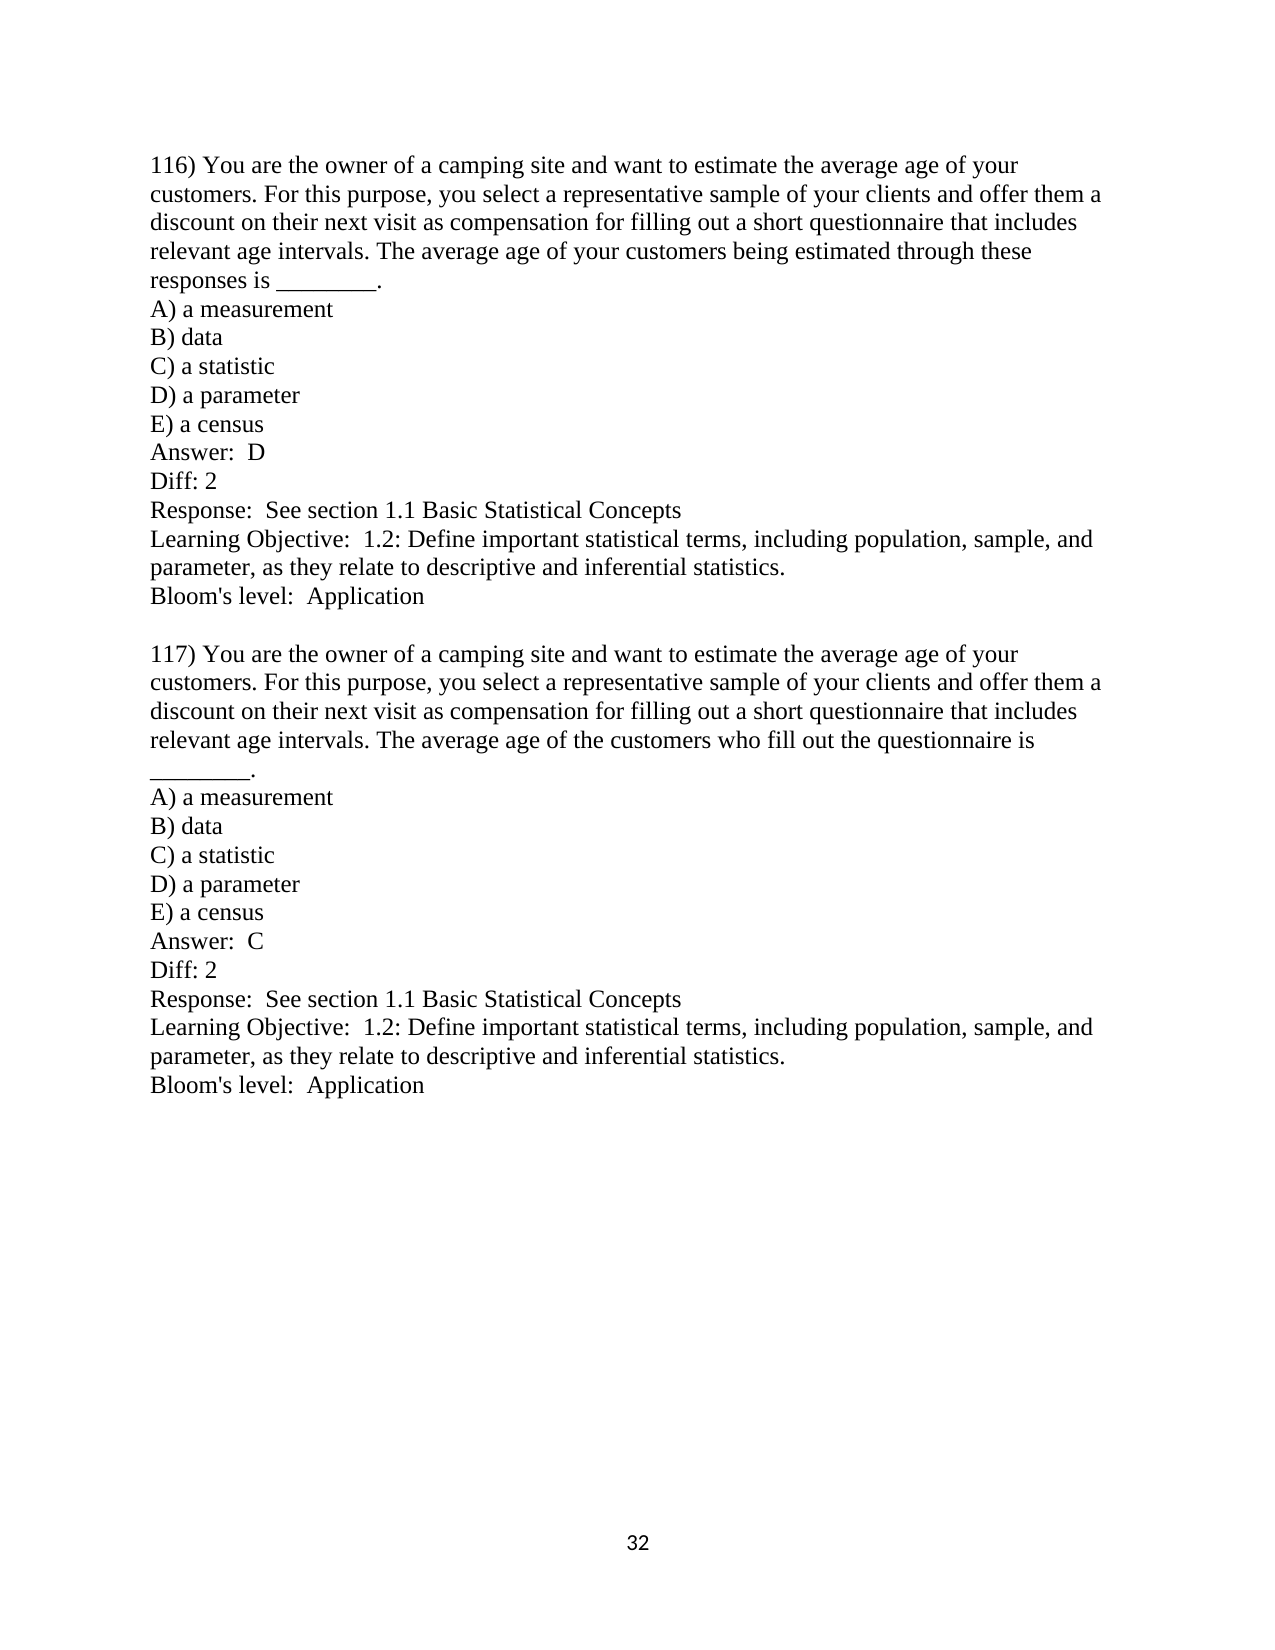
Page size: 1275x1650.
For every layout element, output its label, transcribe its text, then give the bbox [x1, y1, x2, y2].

text A) a measurement [150, 294, 1125, 322]
text 116) You are the owner of a camping site and want to estimate the average age of your customers. For this purpose, you select a representative sample of your clients and offer them a discount on their next visit as compensation for filling out a short questionnaire that includes relevant age intervals. The average age of your customers being estimated through these responses is ________. [150, 150, 1125, 294]
text Bloom's level: Application [150, 581, 1125, 610]
text Answer: D [150, 437, 1125, 466]
text E) a census [150, 409, 1125, 437]
text 117) You are the owner of a camping site and want to estimate the average age of your customers. For this purpose, you select a representative sample of your clients and offer them a discount on their next visit as compensation for filling out a short questionnaire that includes relevant age intervals. The average age of the customers who fill out the questionnaire is ________. [150, 639, 1125, 782]
text D) a parameter [150, 869, 1125, 897]
text B) data [150, 811, 1125, 840]
text D) a parameter [150, 380, 1125, 409]
text C) a statistic [150, 840, 1125, 869]
text C) a statistic [150, 351, 1125, 380]
text Response: See section 1.1 Basic Statistical Concepts [150, 495, 1125, 524]
text Answer: C [150, 926, 1125, 955]
text B) data [150, 322, 1125, 351]
text Response: See section 1.1 Basic Statistical Concepts [150, 984, 1125, 1012]
text E) a census [150, 897, 1125, 926]
text Learning Objective: 1.2: Define important statistical terms, including population, sample, and parameter, as they relate to descriptive and inferential statistics. [150, 1012, 1125, 1070]
text Learning Objective: 1.2: Define important statistical terms, including population, sample, and parameter, as they relate to descriptive and inferential statistics. [150, 524, 1125, 581]
text Diff: 2 [150, 955, 1125, 984]
text Bloom's level: Application [150, 1070, 1125, 1099]
text Diff: 2 [150, 466, 1125, 495]
text A) a measurement [150, 782, 1125, 811]
